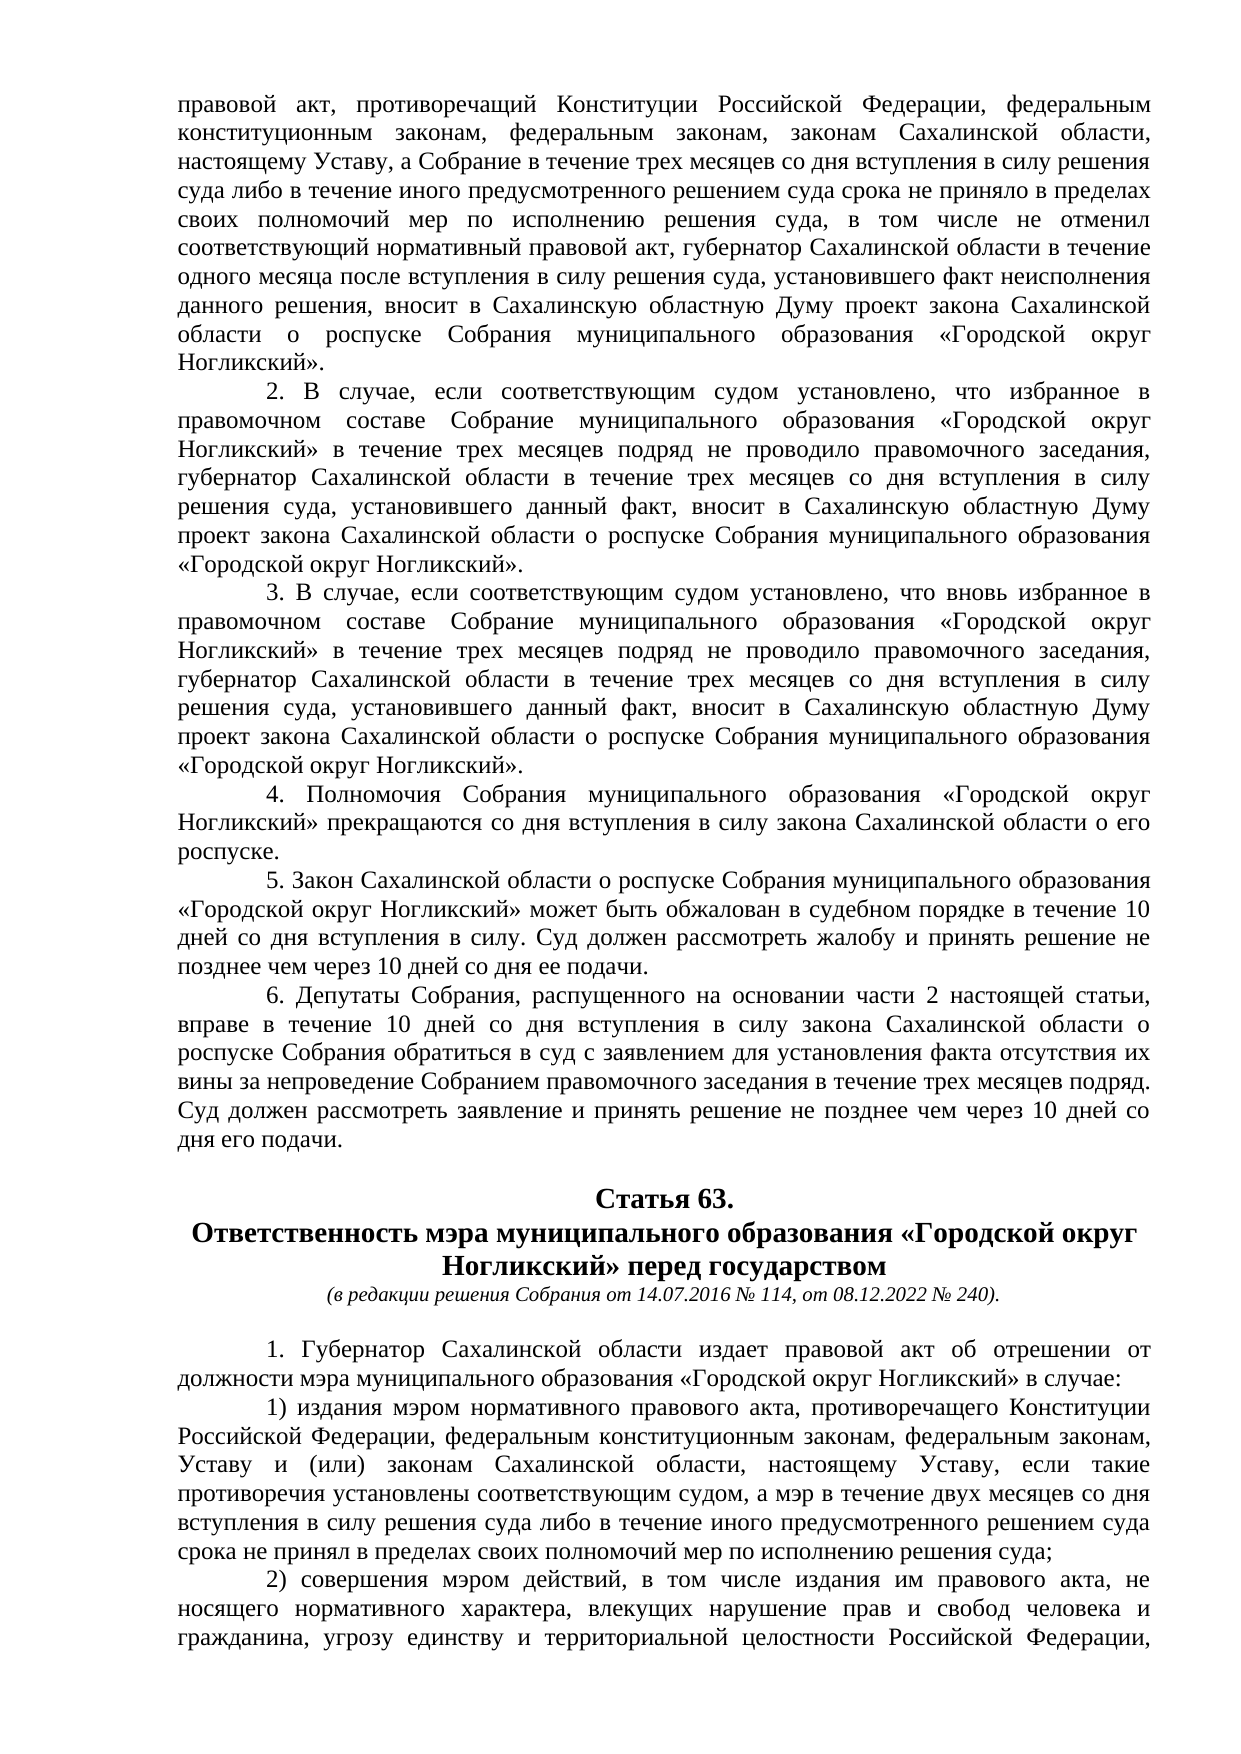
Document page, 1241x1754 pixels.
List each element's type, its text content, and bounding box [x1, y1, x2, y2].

text 6. Депутаты Собрания, распущенного на основании части 2 настоящей статьи, вправе в течение 10 дней со дня вступления в силу закона Сахалинской области о роспуске Собрания обратиться в суд с заявлением для установления факта отсутствия их вины за непроведение Собранием правомочного заседания в течение трех месяцев подряд. Суд должен рассмотреть заявление и принять решение не позднее чем через 10 дней со дня его подачи. [177, 980, 1152, 1152]
text Ответственность мэра муниципального образования «Городской округ Ногликский» перед государством [177, 1215, 1152, 1282]
text 1. Губернатор Сахалинской области издает правовой акт об отрешении от должности мэра муниципального образования «Городской округ Ногликский» в случае: [177, 1334, 1152, 1392]
text 1) издания мэром нормативного правового акта, противоречащего Конституции Российской Федерации, федеральным конституционным законам, федеральным законам, Уставу и (или) законам Сахалинской области, настоящему Уставу, если такие противоречия установлены соответствующим судом, а мэр в течение двух месяцев со дня вступления в силу решения суда либо в течение иного предусмотренного решением суда срока не принял в пределах своих полномочий мер по исполнению решения суда; [177, 1392, 1152, 1564]
text 2. В случае, если соответствующим судом установлено, что избранное в правомочном составе Собрание муниципального образования «Городской округ Ногликский» в течение трех месяцев подряд не проводило правомочного заседания, губернатор Сахалинской области в течение трех месяцев со дня вступления в силу решения суда, установившего данный факт, вносит в Сахалинскую областную Думу проект закона Сахалинской области о роспуске Собрания муниципального образования «Городской округ Ногликский». [177, 376, 1152, 577]
text Статья 63. [177, 1181, 1152, 1215]
text (в редакции решения Собрания от 14.07.2016 № 114, от 08.12.2022 № 240). [177, 1282, 1152, 1306]
text 3. В случае, если соответствующим судом установлено, что вновь избранное в правомочном составе Собрание муниципального образования «Городской округ Ногликский» в течение трех месяцев подряд не проводило правомочного заседания, губернатор Сахалинской области в течение трех месяцев со дня вступления в силу решения суда, установившего данный факт, вносит в Сахалинскую областную Думу проект закона Сахалинской области о роспуске Собрания муниципального образования «Городской округ Ногликский». [177, 577, 1152, 779]
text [177, 89, 1152, 376]
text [177, 1564, 1152, 1651]
text 5. Закон Сахалинской области о роспуске Собрания муниципального образования «Городской округ Ногликский» может быть обжалован в судебном порядке в течение 10 дней со дня вступления в силу. Суд должен рассмотреть жалобу и принять решение не позднее чем через 10 дней со дня ее подачи. [177, 865, 1152, 980]
text 4. Полномочия Собрания муниципального образования «Городской округ Ногликский» прекращаются со дня вступления в силу закона Сахалинской области о его роспуске. [177, 779, 1152, 865]
